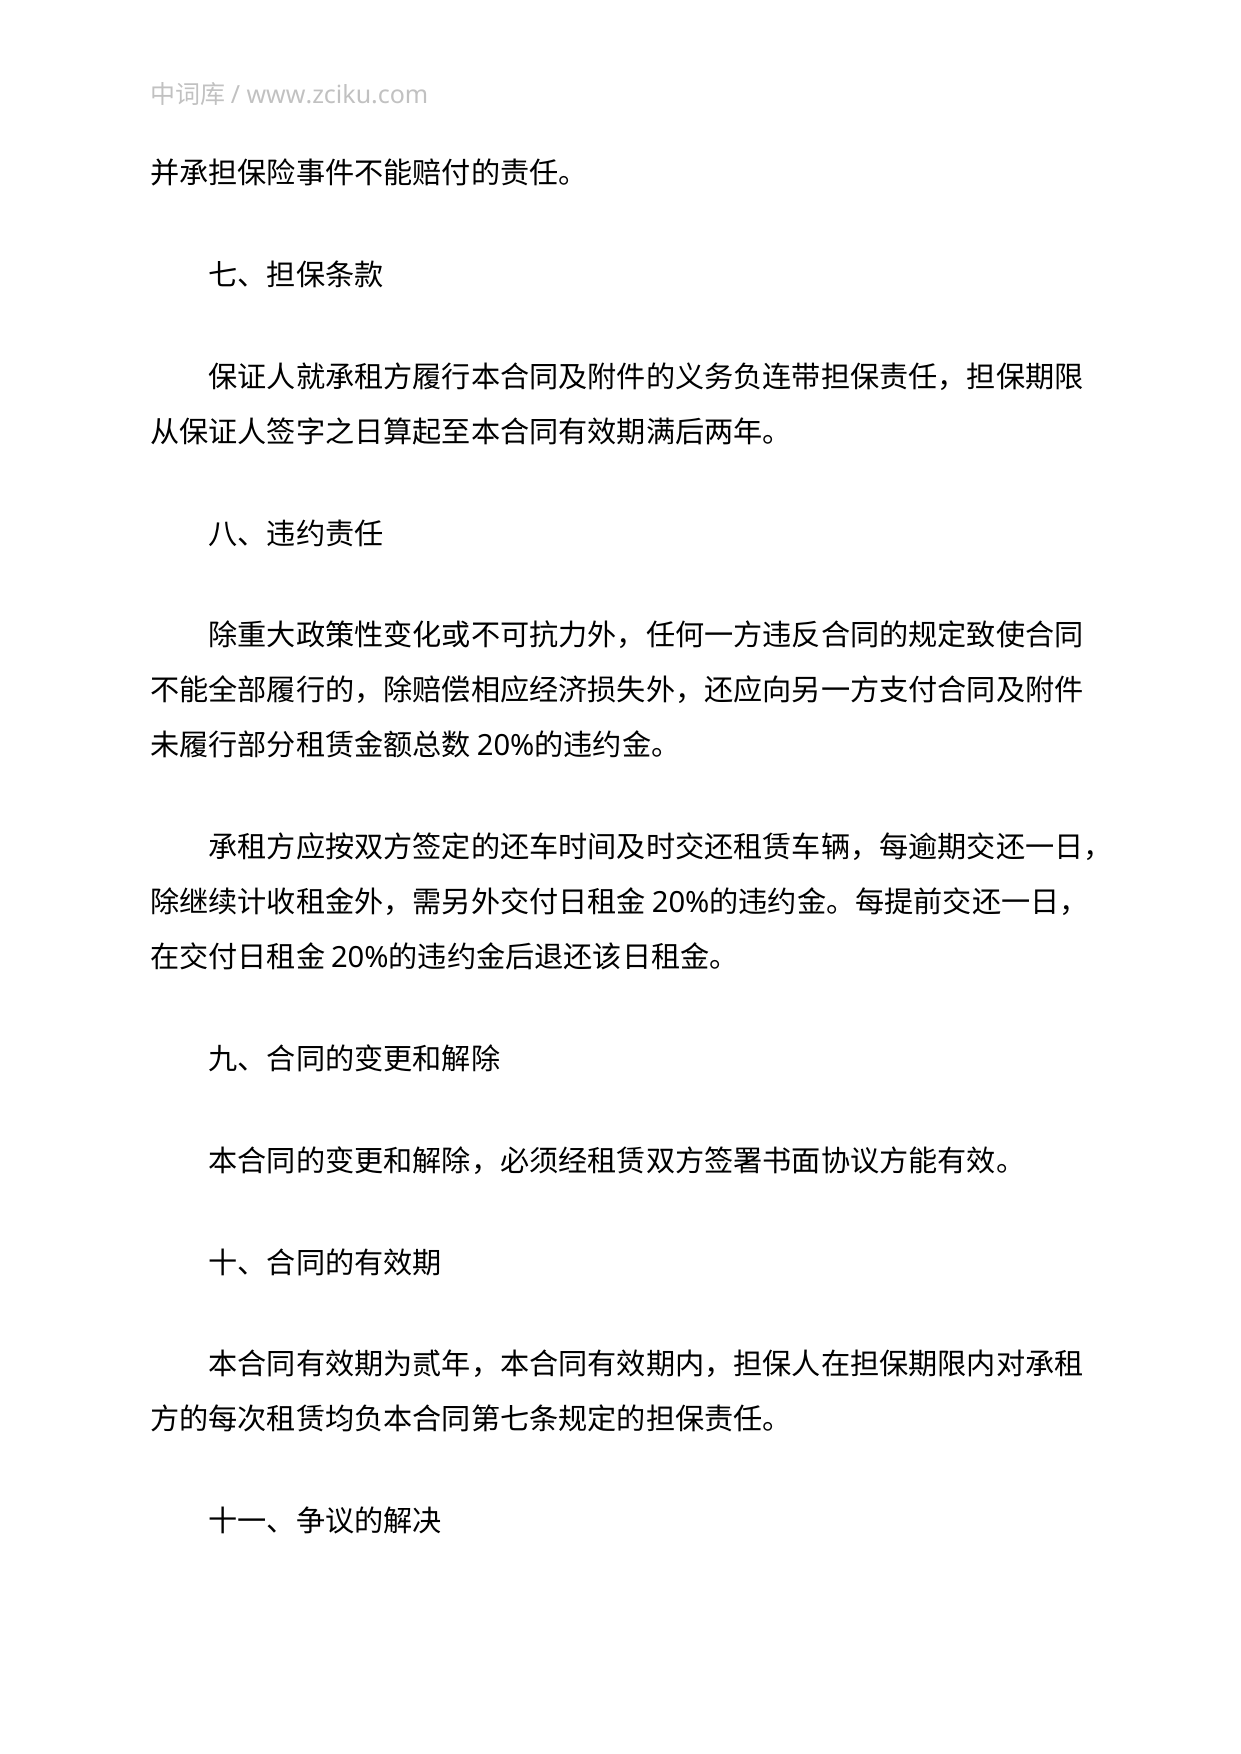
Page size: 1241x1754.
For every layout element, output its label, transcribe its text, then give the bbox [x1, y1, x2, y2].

text 除重大政策性变化或不可抗力外，任何一方违反合同的规定致使合同不能全部履行的，除赔偿相应经济损失外，还应向另一方支付合同及附件未履行部分租赁金额总数20%的违约金。 [150, 612, 1090, 764]
text 十一、争议的解决 [150, 1498, 1090, 1540]
text 承租方应按双方签定的还车时间及时交还租赁车辆，每逾期交还一日，除继续计收租金外，需另外交付日租金20%的违约金。每提前交还一日，在交付日租金20%的违约金后退还该日租金。 [150, 824, 1090, 976]
text 九、合同的变更和解除 [150, 1036, 1090, 1078]
text 保证人就承租方履行本合同及附件的义务负连带担保责任，担保期限从保证人签字之日算起至本合同有效期满后两年。 [150, 353, 1090, 451]
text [150, 150, 1090, 192]
text 十、合同的有效期 [150, 1239, 1090, 1281]
text 本合同的变更和解除，必须经租赁双方签署书面协议方能有效。 [150, 1137, 1090, 1180]
text 本合同有效期为贰年，本合同有效期内，担保人在担保期限内对承租方的每次租赁均负本合同第七条规定的担保责任。 [150, 1341, 1090, 1438]
text 八、违约责任 [150, 510, 1090, 552]
text 七、担保条款 [150, 252, 1090, 294]
